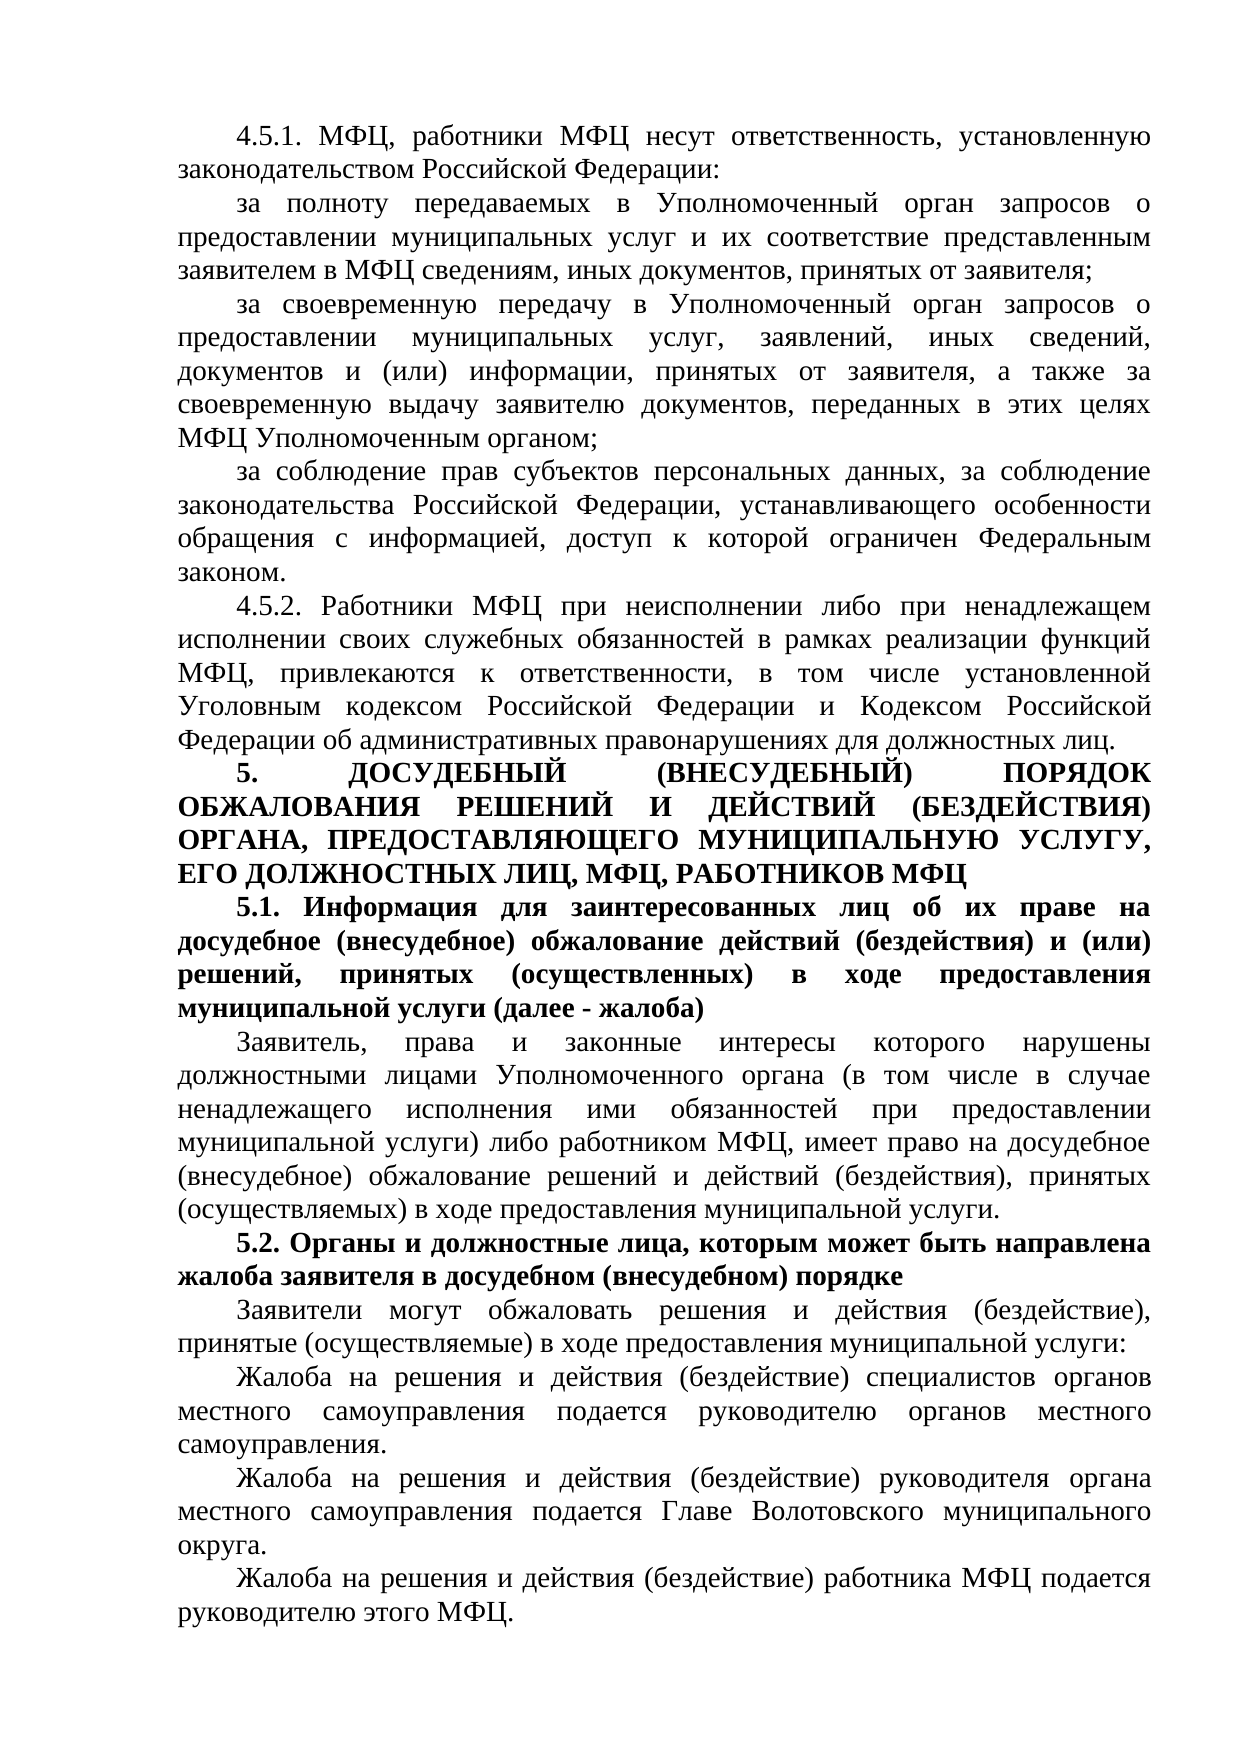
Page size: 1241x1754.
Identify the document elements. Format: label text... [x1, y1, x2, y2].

text за соблюдение прав субъектов персональных данных, за соблюдение законодательства Российской Федерации, устанавливающего особенности обращения с информацией, доступ к которой ограничен Федеральным законом. [177, 453, 1152, 588]
text Заявитель, права и законные интересы которого нарушены должностными лицами Уполномоченного органа (в том числе в случае ненадлежащего исполнения ими обязанностей при предоставлении муниципальной услуги) либо работником МФЦ, имеет право на досудебное (внесудебное) обжалование решений и действий (бездействия), принятых (осуществляемых) в ходе предоставления муниципальной услуги. [177, 1024, 1152, 1225]
text Заявители могут обжаловать решения и действия (бездействие), принятые (осуществляемые) в ходе предоставления муниципальной услуги: [177, 1292, 1152, 1359]
text 5.1. Информация для заинтересованных лиц об их праве на досудебное (внесудебное) обжалование действий (бездействия) и (или) решений, принятых (осуществленных) в ходе предоставления муниципальной услуги (далее - жалоба) [177, 889, 1152, 1024]
text 5.2. Органы и должностные лица, которым может быть направлена жалоба заявителя в досудебном (внесудебном) порядке [177, 1225, 1152, 1292]
text 4.5.2. Работники МФЦ при неисполнении либо при ненадлежащем исполнении своих служебных обязанностей в рамках реализации функций МФЦ, привлекаются к ответственности, в том числе установленной Уголовным кодексом Российской Федерации и Кодексом Российской Федерации об административных правонарушениях для должностных лиц. [177, 588, 1152, 755]
text 5. ДОСУДЕБНЫЙ (ВНЕСУДЕБНЫЙ) ПОРЯДОК ОБЖАЛОВАНИЯ РЕШЕНИЙ И ДЕЙСТВИЙ (БЕЗДЕЙСТВИЯ) ОРГАНА, ПРЕДОСТАВЛЯЮЩЕГО МУНИЦИПАЛЬНУЮ УСЛУГУ, ЕГО ДОЛЖНОСТНЫХ ЛИЦ, МФЦ, РАБОТНИКОВ МФЦ [177, 755, 1152, 889]
text 4.5.1. МФЦ, работники МФЦ несут ответственность, установленную законодательством Российской Федерации: [177, 118, 1152, 185]
text Жалоба на решения и действия (бездействие) руководителя органа местного самоуправления подается Главе Волотовского муниципального округа. [177, 1460, 1152, 1560]
text Жалоба на решения и действия (бездействие) работника МФЦ подается руководителю этого МФЦ. [177, 1560, 1152, 1627]
text за своевременную передачу в Уполномоченный орган запросов о предоставлении муниципальных услуг, заявлений, иных сведений, документов и (или) информации, принятых от заявителя, а также за своевременную выдачу заявителю документов, переданных в этих целях МФЦ Уполномоченным органом; [177, 286, 1152, 453]
text за полноту передаваемых в Уполномоченный орган запросов о предоставлении муниципальных услуг и их соответствие представленным заявителем в МФЦ сведениям, иных документов, принятых от заявителя; [177, 185, 1152, 286]
text Жалоба на решения и действия (бездействие) специалистов органов местного самоуправления подается руководителю органов местного самоуправления. [177, 1359, 1152, 1460]
